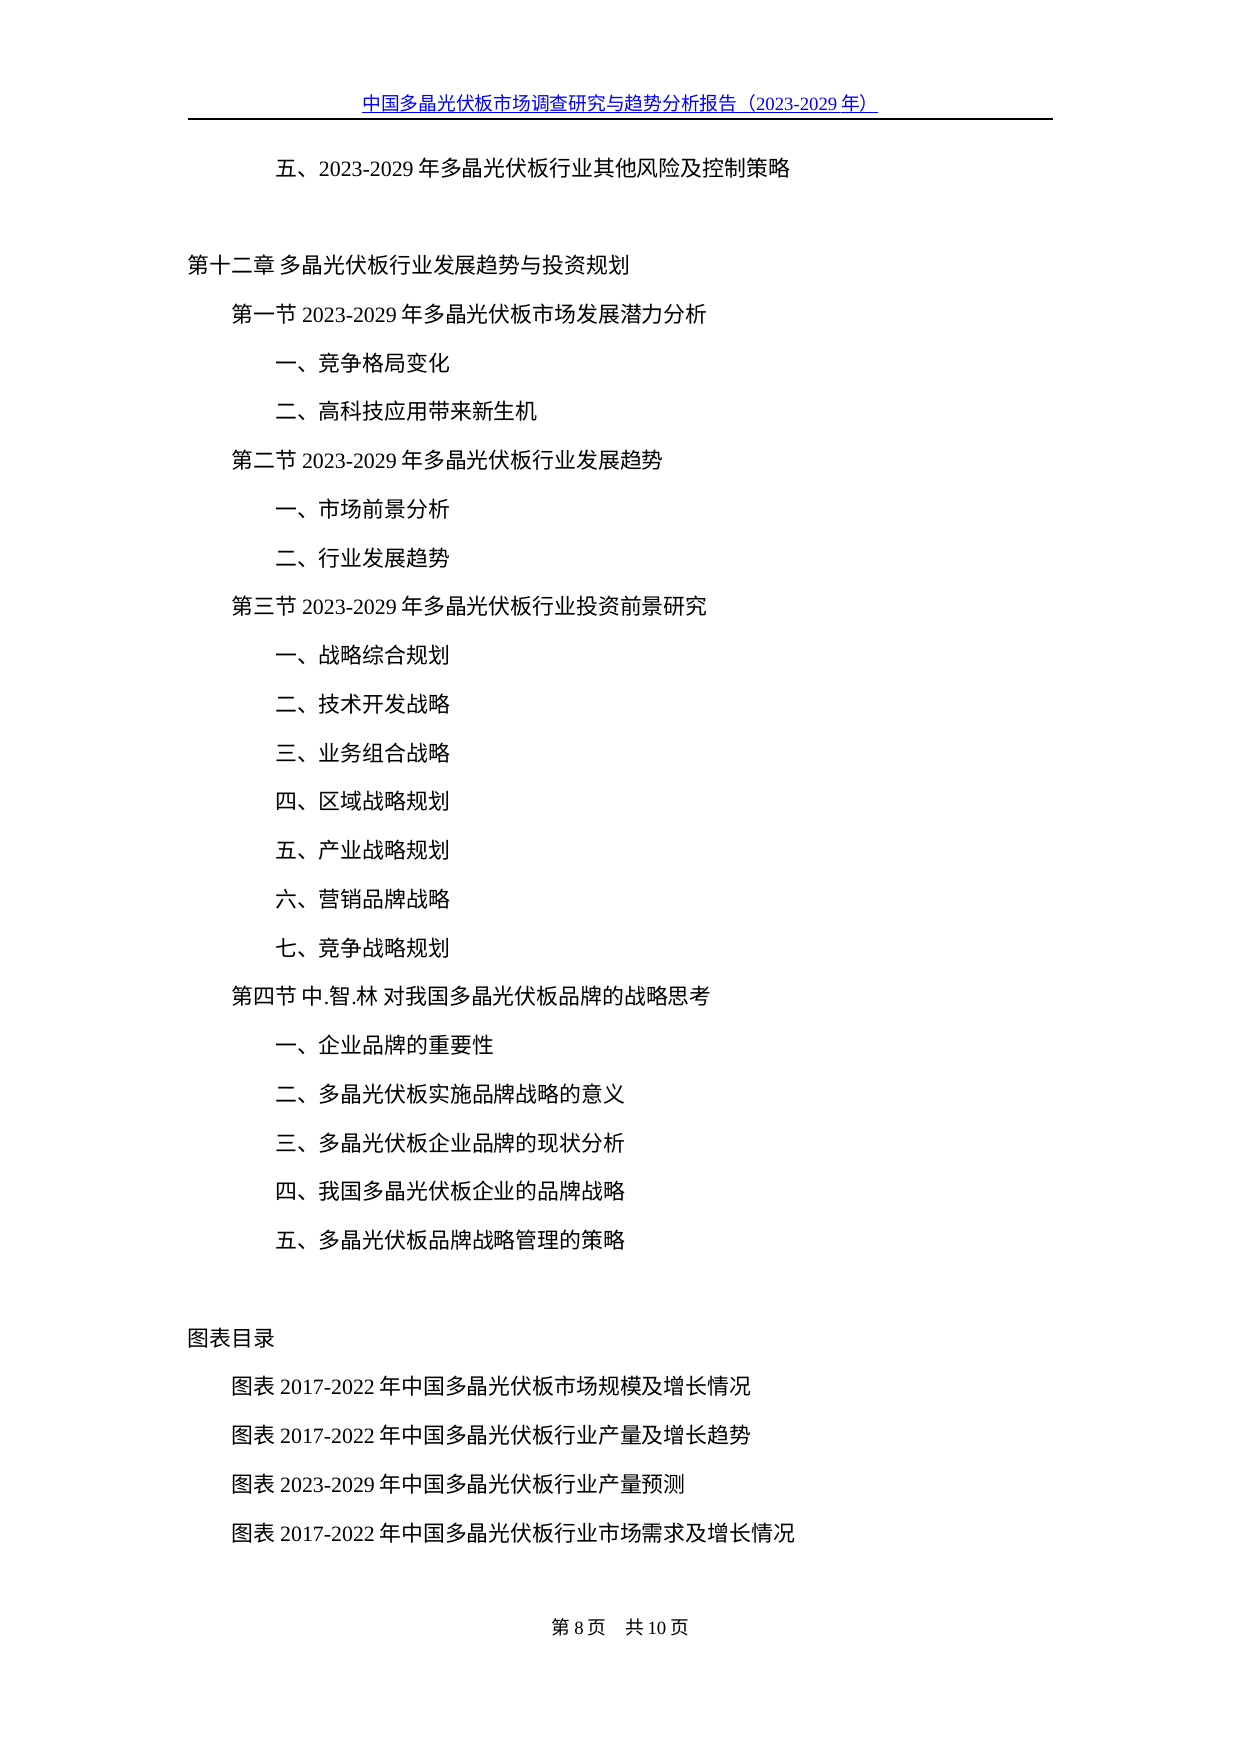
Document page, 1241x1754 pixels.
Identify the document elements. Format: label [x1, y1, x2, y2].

text [187, 150, 1053, 1548]
